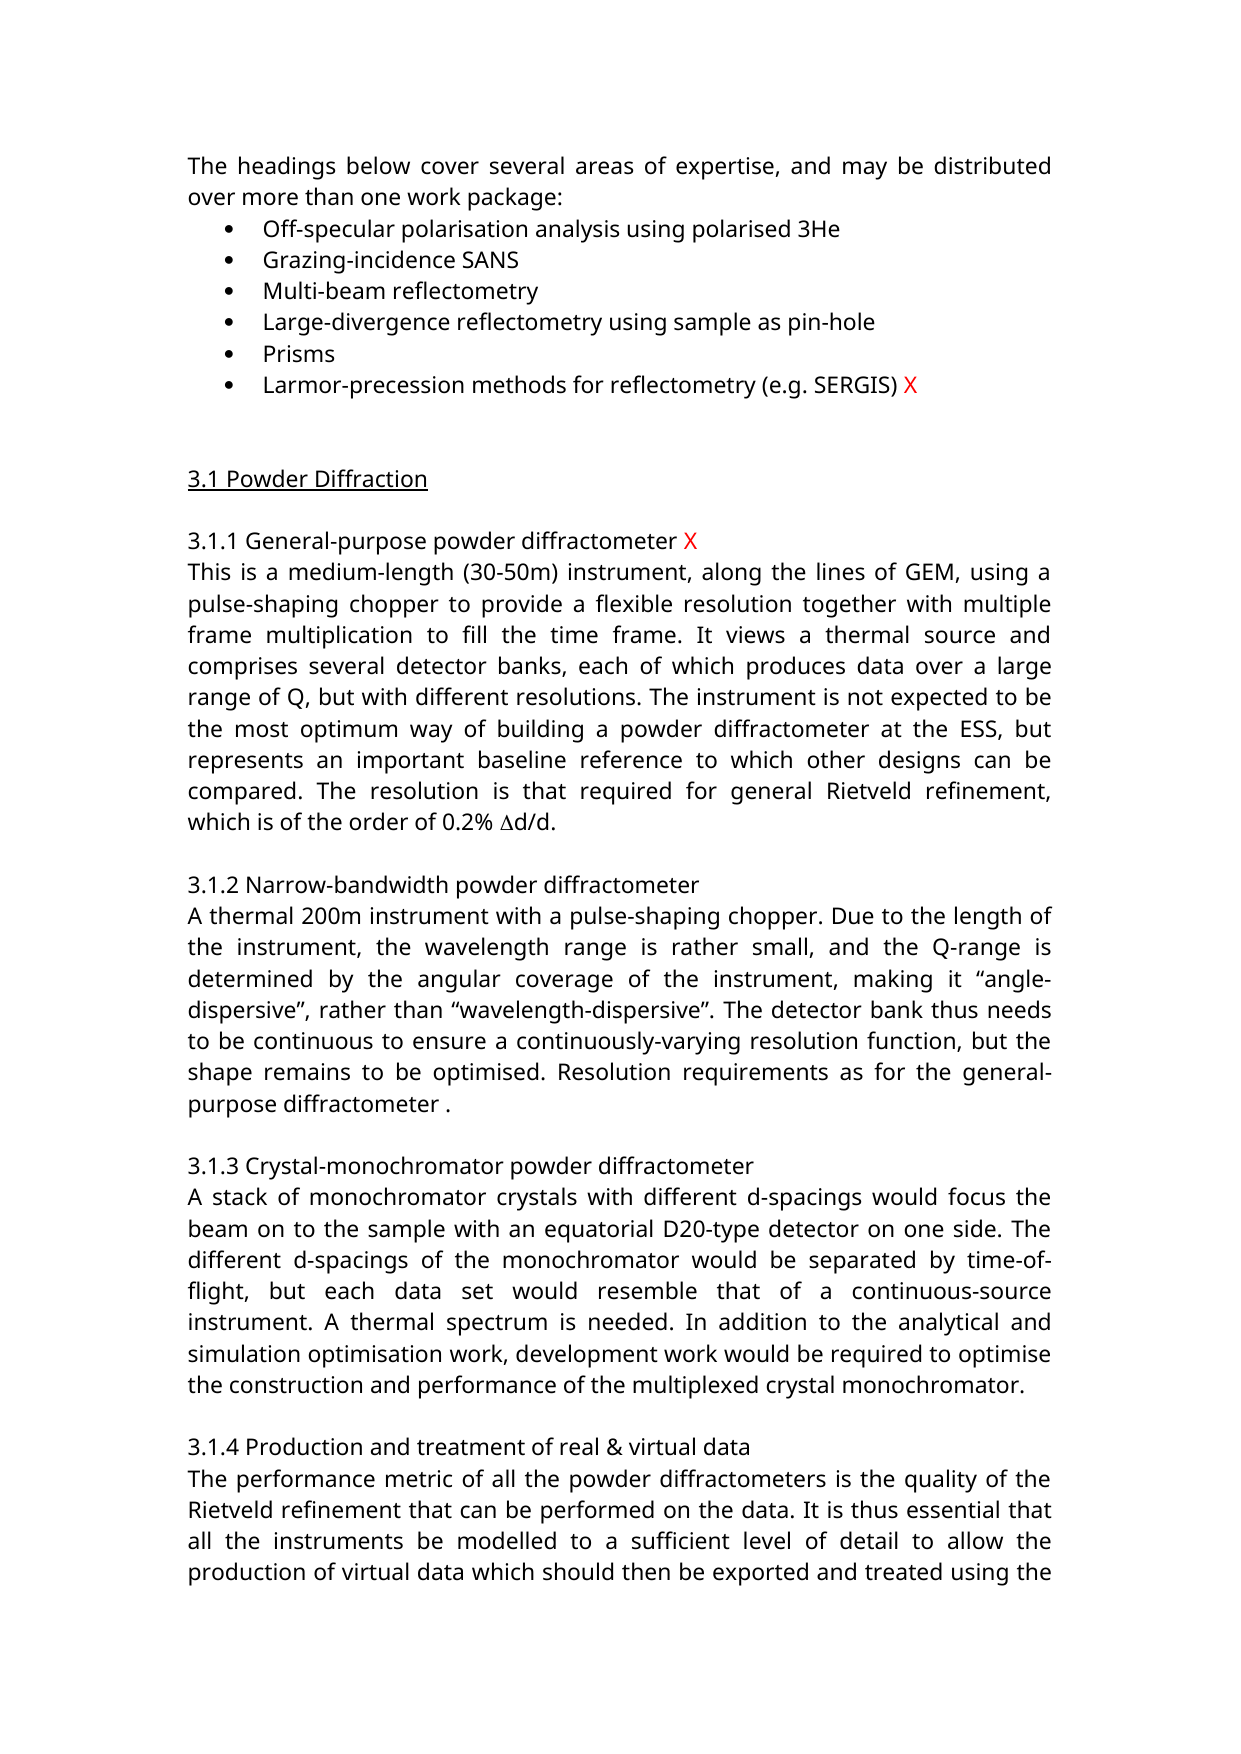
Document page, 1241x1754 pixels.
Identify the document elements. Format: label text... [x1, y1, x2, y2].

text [187, 1462, 1053, 1587]
text A stack of monochromator crystals with different d-spacings would focus the beam on to the sample with an equatorial D20-type detector on one side. The different d-spacings of the monochromator would be separated by time-of-flight, but each data set would resemble that of a continuous-source instrument. A thermal spectrum is needed. In addition to the analytical and simulation optimisation work, development work would be required to optimise the construction and performance of the multiplexed crystal monochromator. [187, 1181, 1053, 1400]
list Off-specular polarisation analysis using polarised 3He [225, 212, 1053, 244]
text This is a medium-length (30-50m) instrument, along the lines of GEM, using a pulse-shaping chopper to provide a flexible resolution together with multiple frame multiplication to fill the time frame. It views a thermal source and comprises several detector banks, each of which produces data over a large range of Q, but with different resolutions. The instrument is not expected to be the most optimum way of building a powder diffractometer at the ESS, but represents an important baseline reference to which other designs can be compared. The resolution is that required for general Rietveld refinement, which is of the order of 0.2% d/d. [187, 556, 1053, 837]
text 3.1.2 Narrow-bandwidth powder diffractometer [187, 869, 1053, 900]
text A thermal 200m instrument with a pulse-shaping chopper. Due to the length of the instrument, the wavelength range is rather small, and the Q-range is determined by the angular coverage of the instrument, making it “angle-dispersive”, rather than “wavelength-dispersive”. The detector bank thus needs to be continuous to ensure a continuously-varying resolution function, but the shape remains to be optimised. Resolution requirements as for the general-purpose diffractometer . [187, 900, 1053, 1119]
list Larmor-precession methods for reflectometry (e.g. SERGIS) X [225, 369, 1053, 400]
text 3.1.1 General-purpose powder diffractometer X [187, 525, 1053, 556]
text 3.1.4 Production and treatment of real & virtual data [187, 1431, 1053, 1462]
text 3.1.3 Crystal-monochromator powder diffractometer [187, 1150, 1053, 1181]
list Grazing-incidence SANS [225, 244, 1053, 275]
text The headings below cover several areas of expertise, and may be distributed over more than one work package: [187, 150, 1053, 212]
list Prisms [225, 337, 1053, 369]
list Large-divergence reflectometry using sample as pin-hole [225, 306, 1053, 337]
list Multi-beam reflectometry [225, 275, 1053, 306]
text 3.1 Powder Diffraction [187, 462, 1053, 494]
